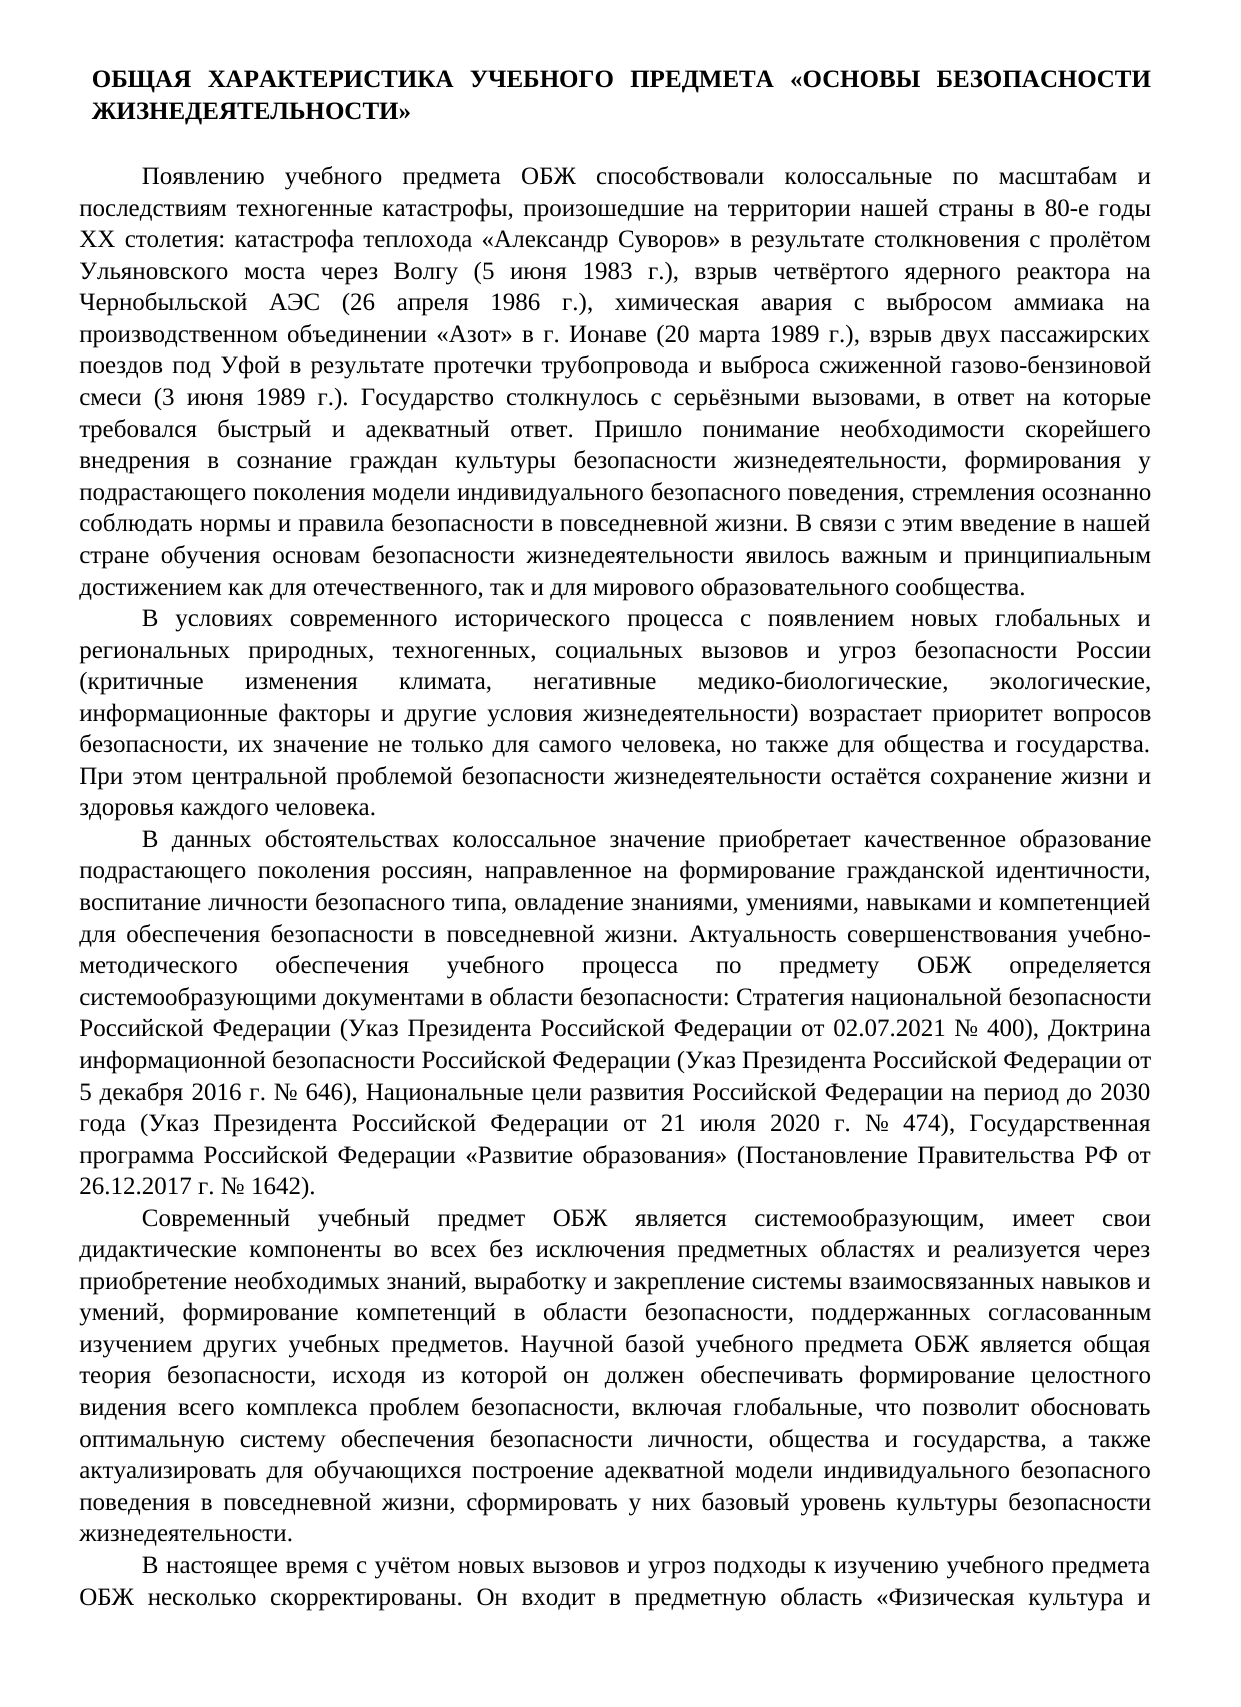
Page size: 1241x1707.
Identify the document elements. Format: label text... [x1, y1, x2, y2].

text В условиях современного исторического процесса с появлением новых глобальных и региональных природных, техногенных, социальных вызовов и угроз безопасности России (критичные изменения климата, негативные медико-биологические, экологические, информационные факторы и другие условия жизнедеятельности) возрастает приоритет вопросов безопасности, их значение не только для самого человека, но также для общества и государства. При этом центральной проблемой безопасности жизнедеятельности остаётся сохранение жизни и здоровья каждого человека. [79, 603, 1152, 821]
text В данных обстоятельствах колоссальное значение приобретает качественное образование подрастающего поколения россиян, направленное на формирование гражданской идентичности, воспитание личности безопасного типа, овладение знаниями, умениями, навыками и компетенцией для обеспечения безопасности в повседневной жизни. Актуальность совершенствования учебно-методического обеспечения учебного процесса по предмету ОБЖ определяется системообразующими документами в области безопасности: Стратегия национальной безопасности Российской Федерации (Указ Президента Российской Федерации от 02.07.2021 № 400), Доктрина информационной безопасности Российской Федерации (Указ Президента Российской Федерации от 5 декабря 2016 г. № 646), Национальные цели развития Российской Федерации на период до 2030 года (Указ Президента Российской Федерации от 21 июля 2020 г. № 474), Государственная программа Российской Федерации «Развитие образования» (Постановление Правительства РФ от 26.12.2017 г. № 1642). [79, 824, 1152, 1200]
text Появлению учебного предмета ОБЖ способствовали колоссальные по масштабам и последствиям техногенные катастрофы, произошедшие на территории нашей страны в 80-е годы XX столетия: катастрофа теплохода «Александр Суворов» в результате столкновения с пролётом Ульяновского моста через Волгу (5 июня 1983 г.), взрыв четвёртого ядерного реактора на Чернобыльской АЭС (26 апреля 1986 г.), химическая авария с выбросом аммиака на производственном объединении «Азот» в г. Ионаве (20 марта 1989 г.), взрыв двух пассажирских поездов под Уфой в результате протечки трубопровода и выброса сжиженной газово-бензиновой смеси (3 июня 1989 г.). Государство столкнулось с серьёзными вызовами, в ответ на которые требовался быстрый и адекватный ответ. Пришло понимание необходимости скорейшего внедрения в сознание граждан культуры безопасности жизнедеятельности, формирования у подрастающего поколения модели индивидуального безопасного поведения, стремления осознанно соблюдать нормы и правила безопасности в повседневной жизни. В связи с этим введение в нашей стране обучения основам безопасности жизнедеятельности явилось важным и принципиальным достижением как для отечественного, так и для мирового образовательного сообщества. [79, 161, 1152, 600]
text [79, 1550, 1152, 1610]
text Современный учебный предмет ОБЖ является системообразующим, имеет свои дидактические компоненты во всех без исключения предметных областях и реализуется через приобретение необходимых знаний, выработку и закрепление системы взаимосвязанных навыков и умений, формирование компетенций в области безопасности, поддержанных согласованным изучением других учебных предметов. Научной базой учебного предмета ОБЖ является общая теория безопасности, исходя из которой он должен обеспечивать формирование целостного видения всего комплекса проблем безопасности, включая глобальные, что позволит обосновать оптимальную систему обеспечения безопасности личности, общества и государства, а также актуализировать для обучающихся построение адекватной модели индивидуального безопасного поведения в повседневной жизни, сформировать у них базовый уровень культуры безопасности жизнедеятельности. [79, 1203, 1152, 1547]
text ОБЩАЯ ХАРАКТЕРИСТИКА УЧЕБНОГО ПРЕДМЕТА «ОСНОВЫ БЕЗОПАСНОСТИ ЖИЗНЕДЕЯТЕЛЬНОСТИ» [92, 64, 1152, 125]
